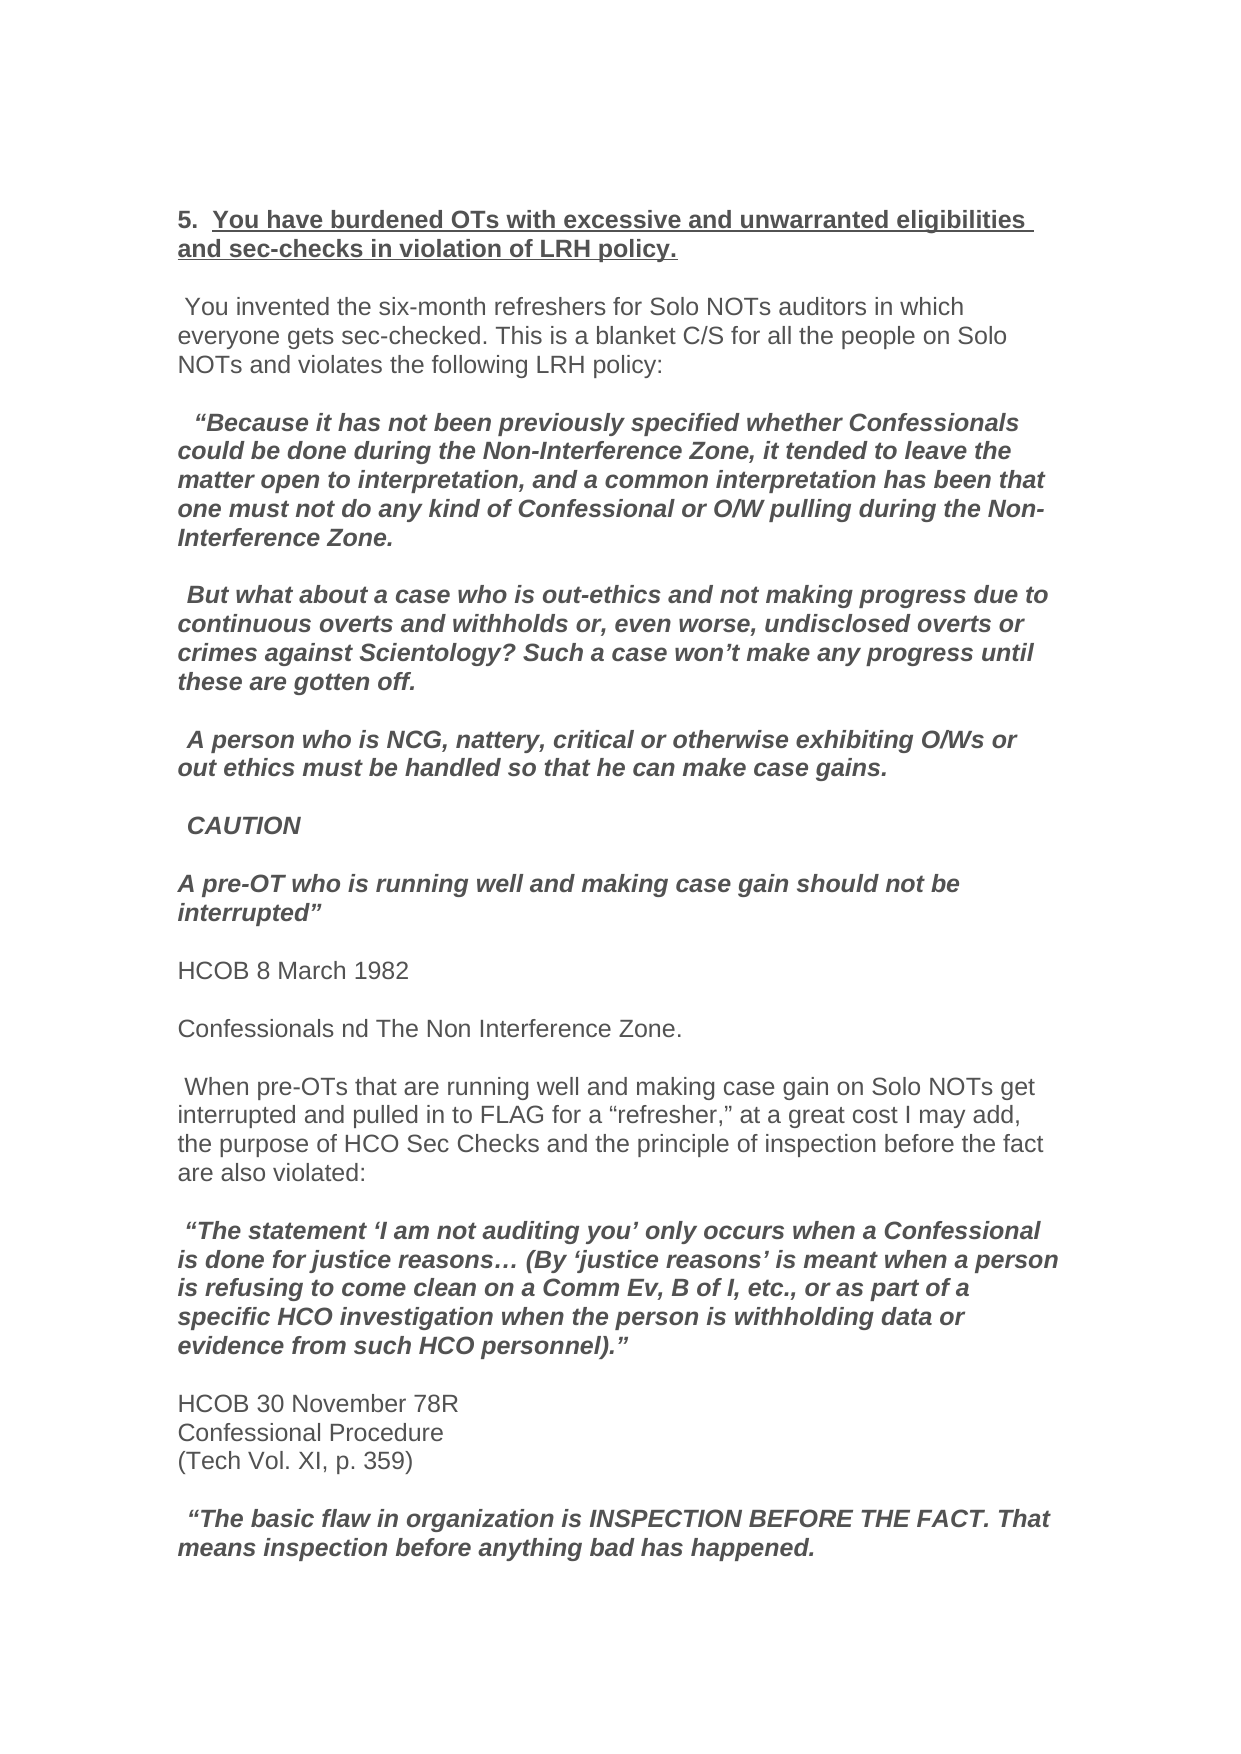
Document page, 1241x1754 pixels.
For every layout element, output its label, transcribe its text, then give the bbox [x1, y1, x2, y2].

text “Because it has not been previously specified whether Confessionals could be done during the Non-Interference Zone, it tended to leave the matter open to interpretation, and a common interpretation has been that one must not do any kind of Confessional or O/W pulling during the Non-Interference Zone. [177, 408, 1063, 551]
text A pre-OT who is running well and making case gain should not be interrupted” [177, 869, 1063, 927]
text A person who is NCG, nattery, critical or otherwise exhibiting O/Ws or out ethics must be handled so that he can make case gains. [177, 725, 1063, 782]
text “The basic flaw in organization is INSPECTION BEFORE THE FACT. That means inspection before anything bad has happened. [177, 1504, 1063, 1562]
text CAUTION [177, 811, 1063, 840]
text Confessionals nd The Non Interference Zone. [177, 1014, 1063, 1043]
text 5. You have burdened OTs with excessive and unwarranted eligibilities and sec-checks in violation of LRH policy. [177, 206, 1063, 263]
text But what about a case who is out-ethics and not making progress due to continuous overts and withholds or, even worse, undisclosed overts or crimes against Scientology? Such a case won’t make any progress until these are gotten off. [177, 581, 1063, 696]
text When pre-OTs that are running well and making case gain on Solo NOTs get interrupted and pulled in to FLAG for a “refresher,” at a great cost I may add, the purpose of HCO Sec Checks and the principle of inspection before the fact are also violated: [177, 1072, 1063, 1187]
text “The statement ‘I am not auditing you’ only occurs when a Confessional is done for justice reasons… (By ‘justice reasons’ is meant when a person is refusing to come clean on a Comm Ev, B of I, etc., or as part of a specific HCO investigation when the person is withholding data or evidence from such HCO personnel).” [177, 1216, 1063, 1360]
text You invented the six-month refreshers for Solo NOTs auditors in which everyone gets sec-checked. This is a blanket C/S for all the people on Solo NOTs and violates the following LRH policy: [177, 292, 1063, 378]
text HCOB 30 November 78R Confessional Procedure (Tech Vol. XI, p. 359) [177, 1389, 1063, 1475]
text HCOB 8 March 1982 [177, 956, 1063, 985]
